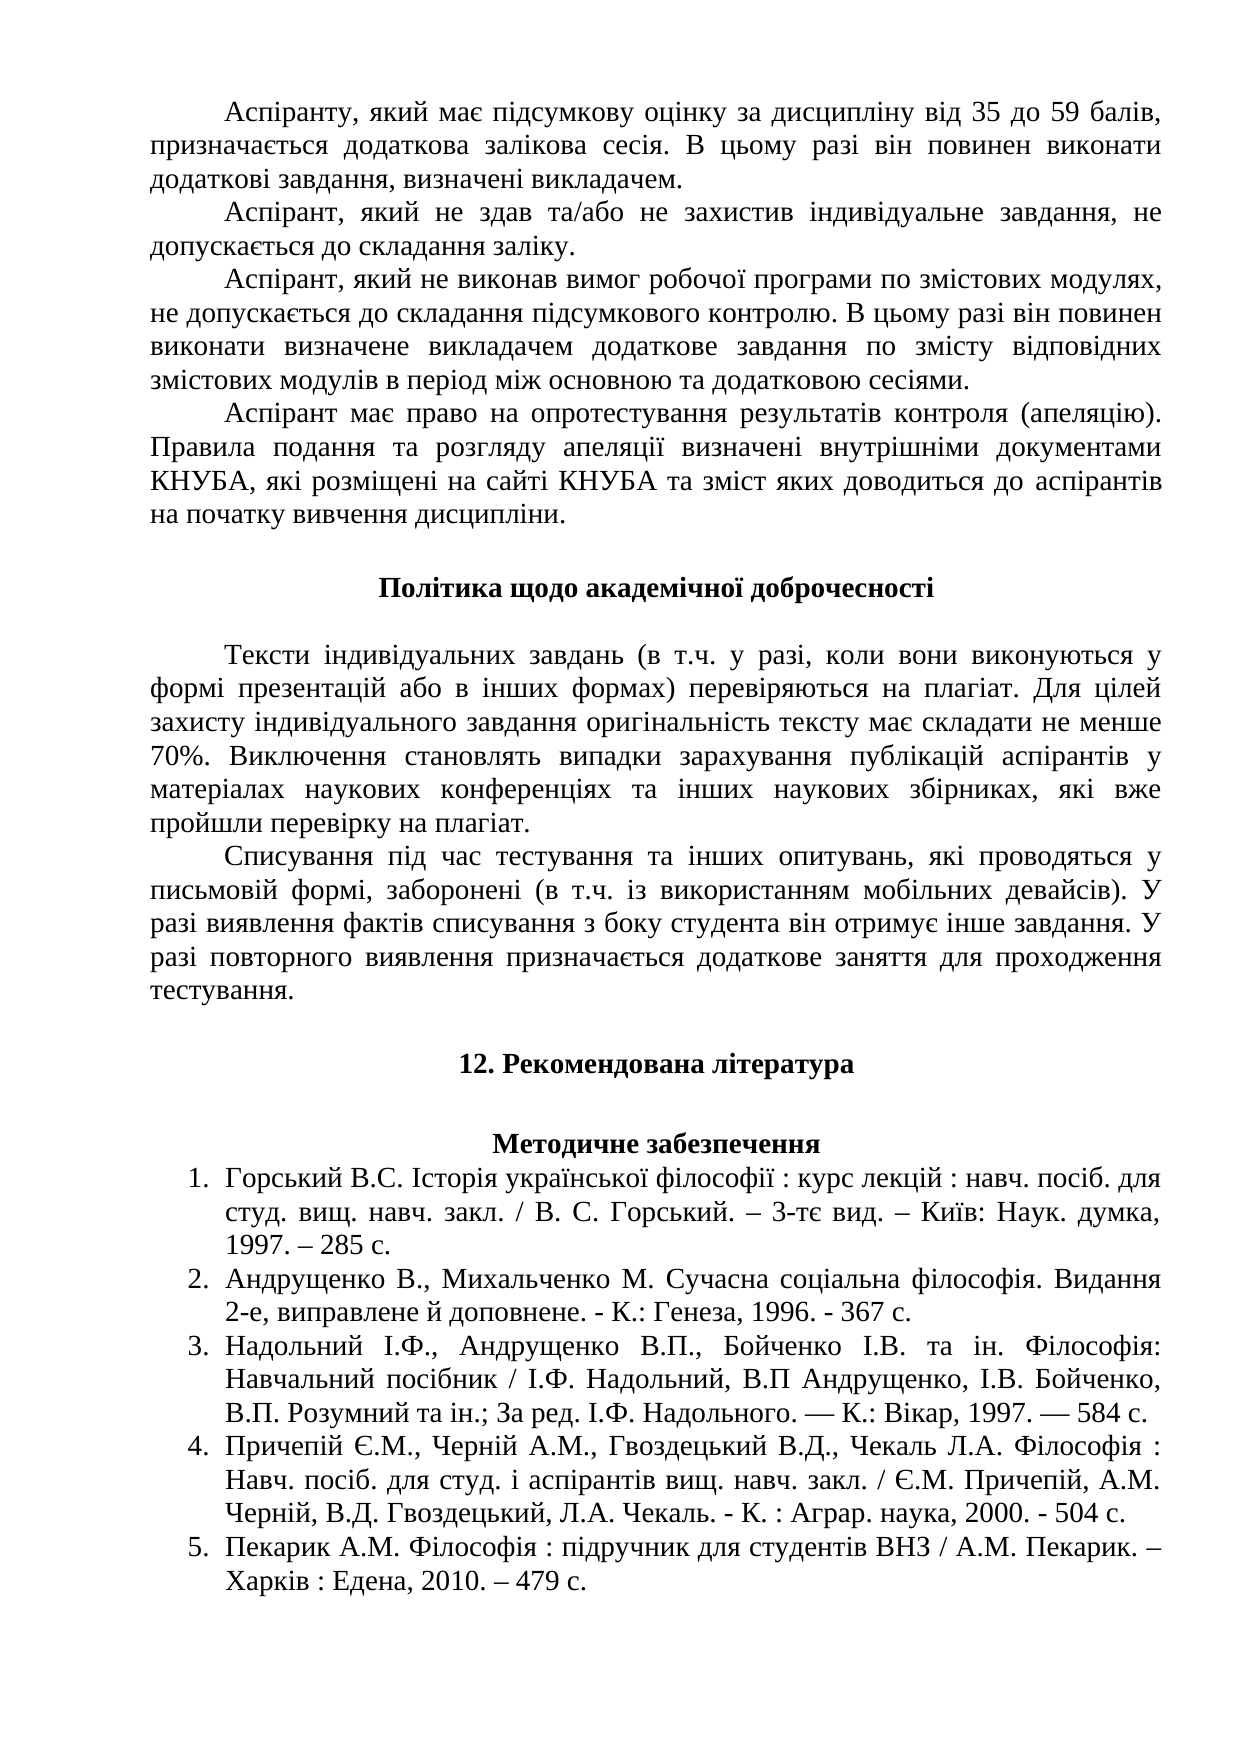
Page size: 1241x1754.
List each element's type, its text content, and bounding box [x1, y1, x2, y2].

text Аспірант, який не здав та/або не захистив індивідуальне завдання, не допускається до складання заліку. [150, 194, 1162, 261]
text Аспірант, який не виконав вимог робочої програми по змістових модулях, не допускається до складання підсумкового контролю. В цьому разі він повинен виконати визначене викладачем додаткове завдання по змісту відповідних змістових модулів в період між основною та додатковою сесіями. [150, 261, 1162, 396]
text Аспірант має право на опротестування результатів контроля (апеляцію). Правила подання та розгляду апеляції визначені внутрішніми документами КНУБА, які розміщені на сайті КНУБА та зміст яких доводиться до аспірантів на початку вивчення дисципліни. [150, 396, 1162, 530]
list Причепій Є.М., Черній А.М., Гвоздецький В.Д., Чекаль Л.А. Філософія : Навч. посіб. для студ. і аспірантів вищ. навч. закл. / Є.М. Причепій, А.М. Черній, В.Д. Гвоздецький, Л.А. Чекаль. - К. : Аграр. наука, 2000. - 504 c. [187, 1428, 1162, 1529]
text Методичне забезпечення [150, 1127, 1162, 1160]
text Списування під час тестування та інших опитувань, які проводяться у письмовій формі, заборонені (в т.ч. із використанням мобільних девайсів). У разі виявлення фактів списування з боку студента він отримує інше завдання. У разі повторного виявлення призначається додаткове заняття для проходження тестування. [150, 838, 1162, 1006]
text Тексти індивідуальних завдань (в т.ч. у разі, коли вони виконуються у формі презентацій або в інших формах) перевіряються на плагіат. Для цілей захисту індивідуального завдання оригінальність тексту має складати не менше 70%. Виключення становлять випадки зарахування публікацій аспірантів у матеріалах наукових конференціях та інших наукових збірниках, які вже пройшли перевірку на плагіат. [150, 637, 1162, 838]
list Надольний І.Ф., Андрущенко В.П., Бойченко І.В. та ін. Філософія: Навчальний посібник / І.Ф. Надольний, В.П Андрущенко, І.В. Бойченко, В.П. Розумний та ін.; За ред. І.Ф. Надольного. — К.: Вікар, 1997. — 584 с. [187, 1328, 1162, 1428]
text Політика щодо академічної доброчесності [150, 570, 1162, 603]
list Пекарик А.М. Філософія : підручник для студентів ВНЗ / А.М. Пекарик. – Харків : Едена, 2010. – 479 с. [187, 1529, 1162, 1596]
list Горський В.С. Історія української філософії : курс лекцій : навч. посіб. для студ. вищ. навч. закл. / В. С. Горський. – 3-тє вид. – Київ: Наук. думка, 1997. – 285 с. [187, 1160, 1162, 1261]
list Андрущенко В., Михальченко М. Сучасна соціальна філософія. Видання 2-е, виправлене й доповнене. - К.: Генеза, 1996. - 367 с. [187, 1261, 1162, 1328]
text 12. Рекомендована література [150, 1046, 1162, 1080]
text Аспіранту, який має підсумкову оцінку за дисципліну від 35 до 59 балів, призначається додаткова залікова сесія. В цьому разі він повинен виконати додаткові завдання, визначені викладачем. [150, 94, 1162, 194]
